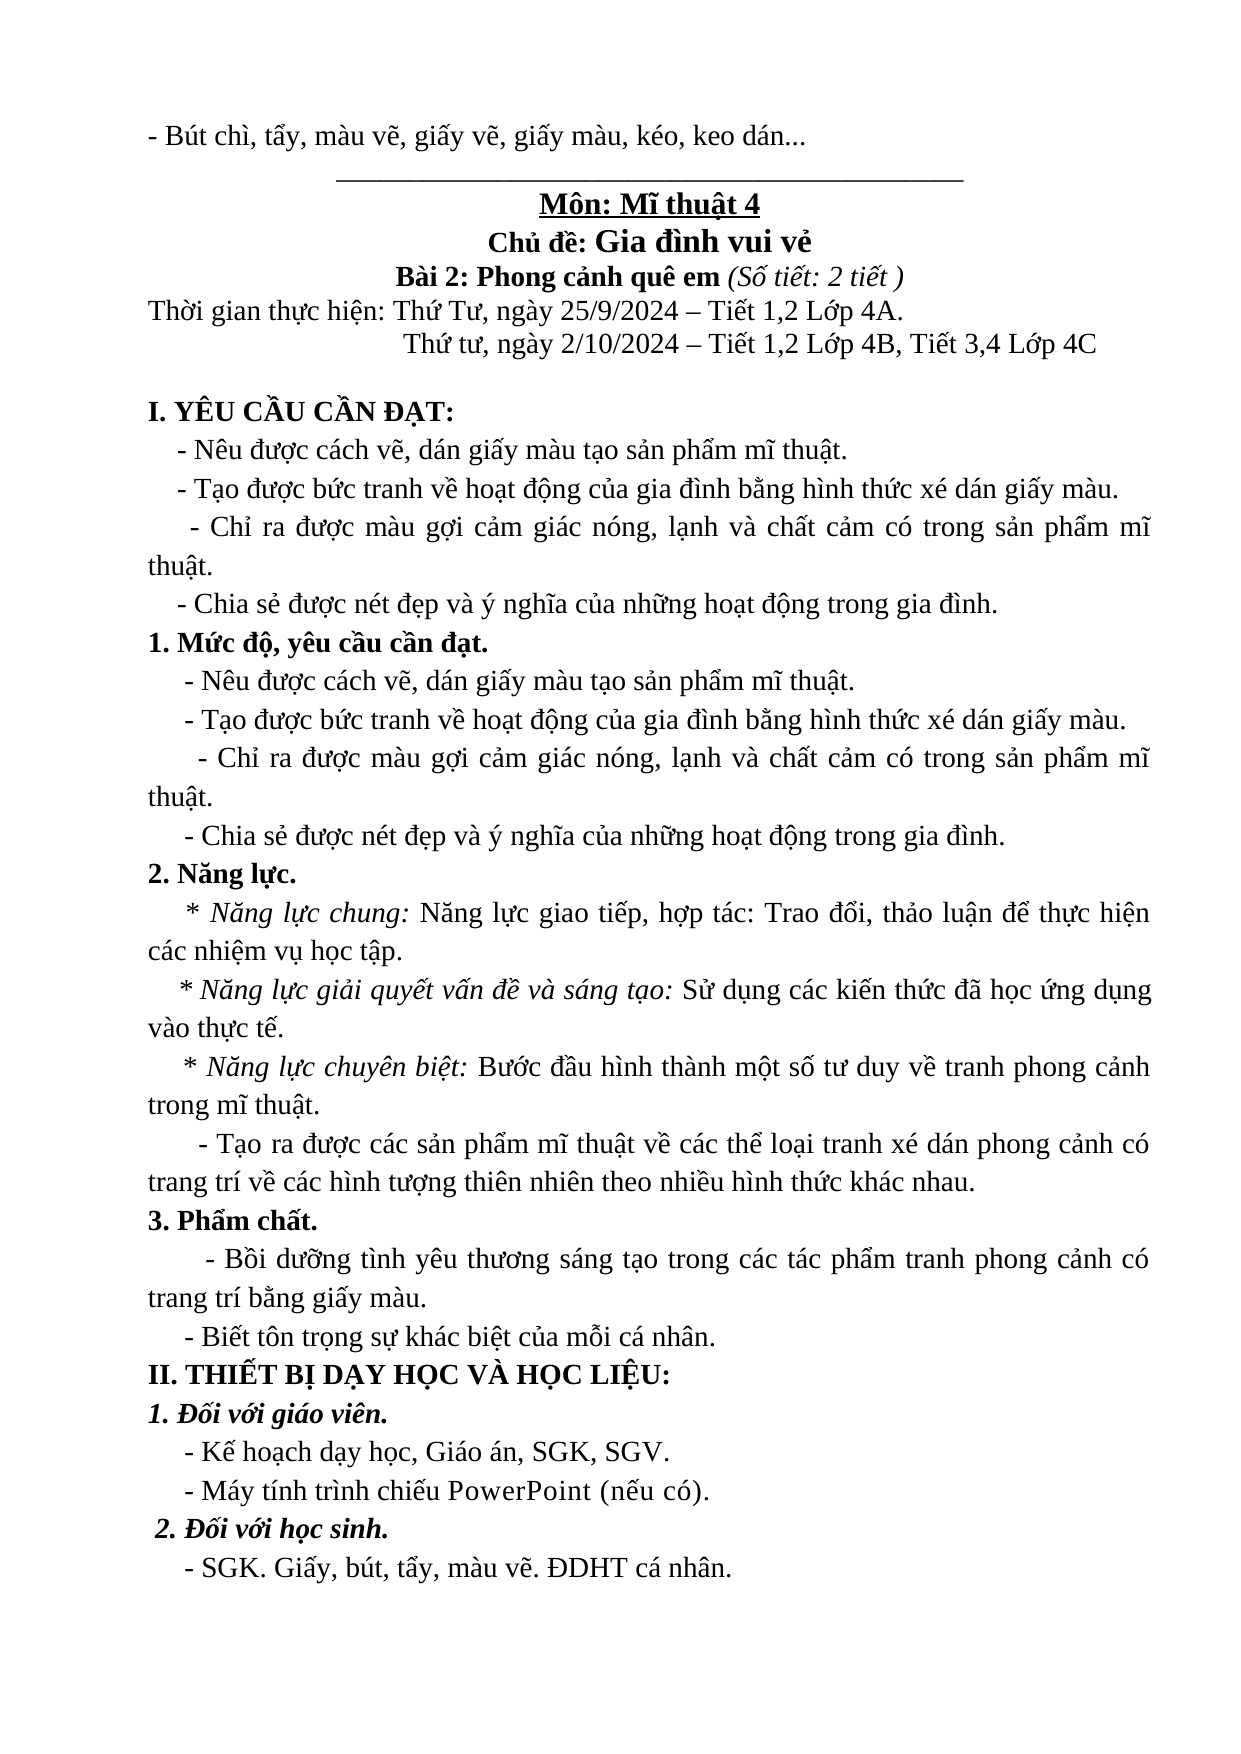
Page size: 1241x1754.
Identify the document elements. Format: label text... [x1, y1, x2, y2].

text - Tạo ra được các sản phẩm mĩ thuật về các thể loại tranh xé dán phong cảnh có trang trí về các hình tượng thiên nhiên theo nhiều hình thức khác nhau. [148, 1126, 1152, 1198]
text - Máy tính trình chiếu PowerPoint (nếu có). [148, 1473, 1152, 1506]
text - Chia sẻ được nét đẹp và ý nghĩa của những hoạt động trong gia đình. [148, 586, 1152, 620]
text - Tạo được bức tranh về hoạt động của gia đình bằng hình thức xé dán giấy màu. [148, 702, 1152, 736]
text - Chỉ ra được màu gợi cảm giác nóng, lạnh và chất cảm có trong sản phẩm mĩ thuật. [148, 741, 1152, 813]
text 1. Mức độ, yêu cầu cần đạt. [148, 625, 1152, 658]
text Thứ tư, ngày 2/10/2024 – Tiết 1,2 Lớp 4B, Tiết 3,4 Lớp 4C [148, 327, 1152, 360]
text - SGK. Giấy, bút, tẩy, màu vẽ. ĐDHT cá nhân. [148, 1550, 1152, 1583]
text Thời gian thực hiện: Thứ Tư, ngày 25/9/2024 – Tiết 1,2 Lớp 4A. [148, 293, 1152, 327]
text - Nêu được cách vẽ, dán giấy màu tạo sản phẩm mĩ thuật. [148, 663, 1152, 697]
text - Bút chì, tẩy, màu vẽ, giấy vẽ, giấy màu, kéo, keo dán... [148, 118, 1152, 152]
text Bài 2: Phong cảnh quê em (Số tiết: 2 tiết ) [148, 259, 1152, 293]
text Chủ đề: Gia đình vui vẻ [148, 221, 1152, 259]
text 3. Phẩm chất. [148, 1203, 1152, 1237]
text * Năng lực chuyên biệt: Bước đầu hình thành một số tư duy về tranh phong cảnh trong mĩ thuật. [148, 1049, 1152, 1121]
text - Chia sẻ được nét đẹp và ý nghĩa của những hoạt động trong gia đình. [148, 818, 1152, 851]
text - Chỉ ra được màu gợi cảm giác nóng, lạnh và chất cảm có trong sản phẩm mĩ thuật. [148, 509, 1152, 581]
text * Năng lực giải quyết vấn đề và sáng tạo: Sử dụng các kiến thức đã học ứng dụng vào thực tế. [148, 972, 1152, 1044]
text Môn: Mĩ thuật 4 [148, 185, 1152, 221]
text - Kế hoạch dạy học, Giáo án, SGK, SGV. [148, 1434, 1152, 1468]
text II. THIẾT BỊ DẠY HỌC VÀ HỌC LIỆU: [148, 1357, 1152, 1391]
text 2. Đối với học sinh. [148, 1511, 1152, 1545]
text - Tạo được bức tranh về hoạt động của gia đình bằng hình thức xé dán giấy màu. [148, 471, 1152, 504]
text ___________________________________________ [148, 152, 1152, 185]
text - Nêu được cách vẽ, dán giấy màu tạo sản phẩm mĩ thuật. [148, 432, 1152, 466]
text - Biết tôn trọng sự khác biệt của mỗi cá nhân. [148, 1319, 1152, 1352]
text I. YÊU CẦU CẦN ĐẠT: [148, 394, 1152, 427]
text - Bồi dưỡng tình yêu thương sáng tạo trong các tác phẩm tranh phong cảnh có trang trí bằng giấy màu. [148, 1242, 1152, 1314]
text 1. Đối với giáo viên. [148, 1396, 1152, 1429]
text 2. Năng lực. [148, 856, 1152, 890]
text * Năng lực chung: Năng lực giao tiếp, hợp tác: Trao đổi, thảo luận để thực hiện các nhiệm vụ học tập. [148, 895, 1152, 967]
